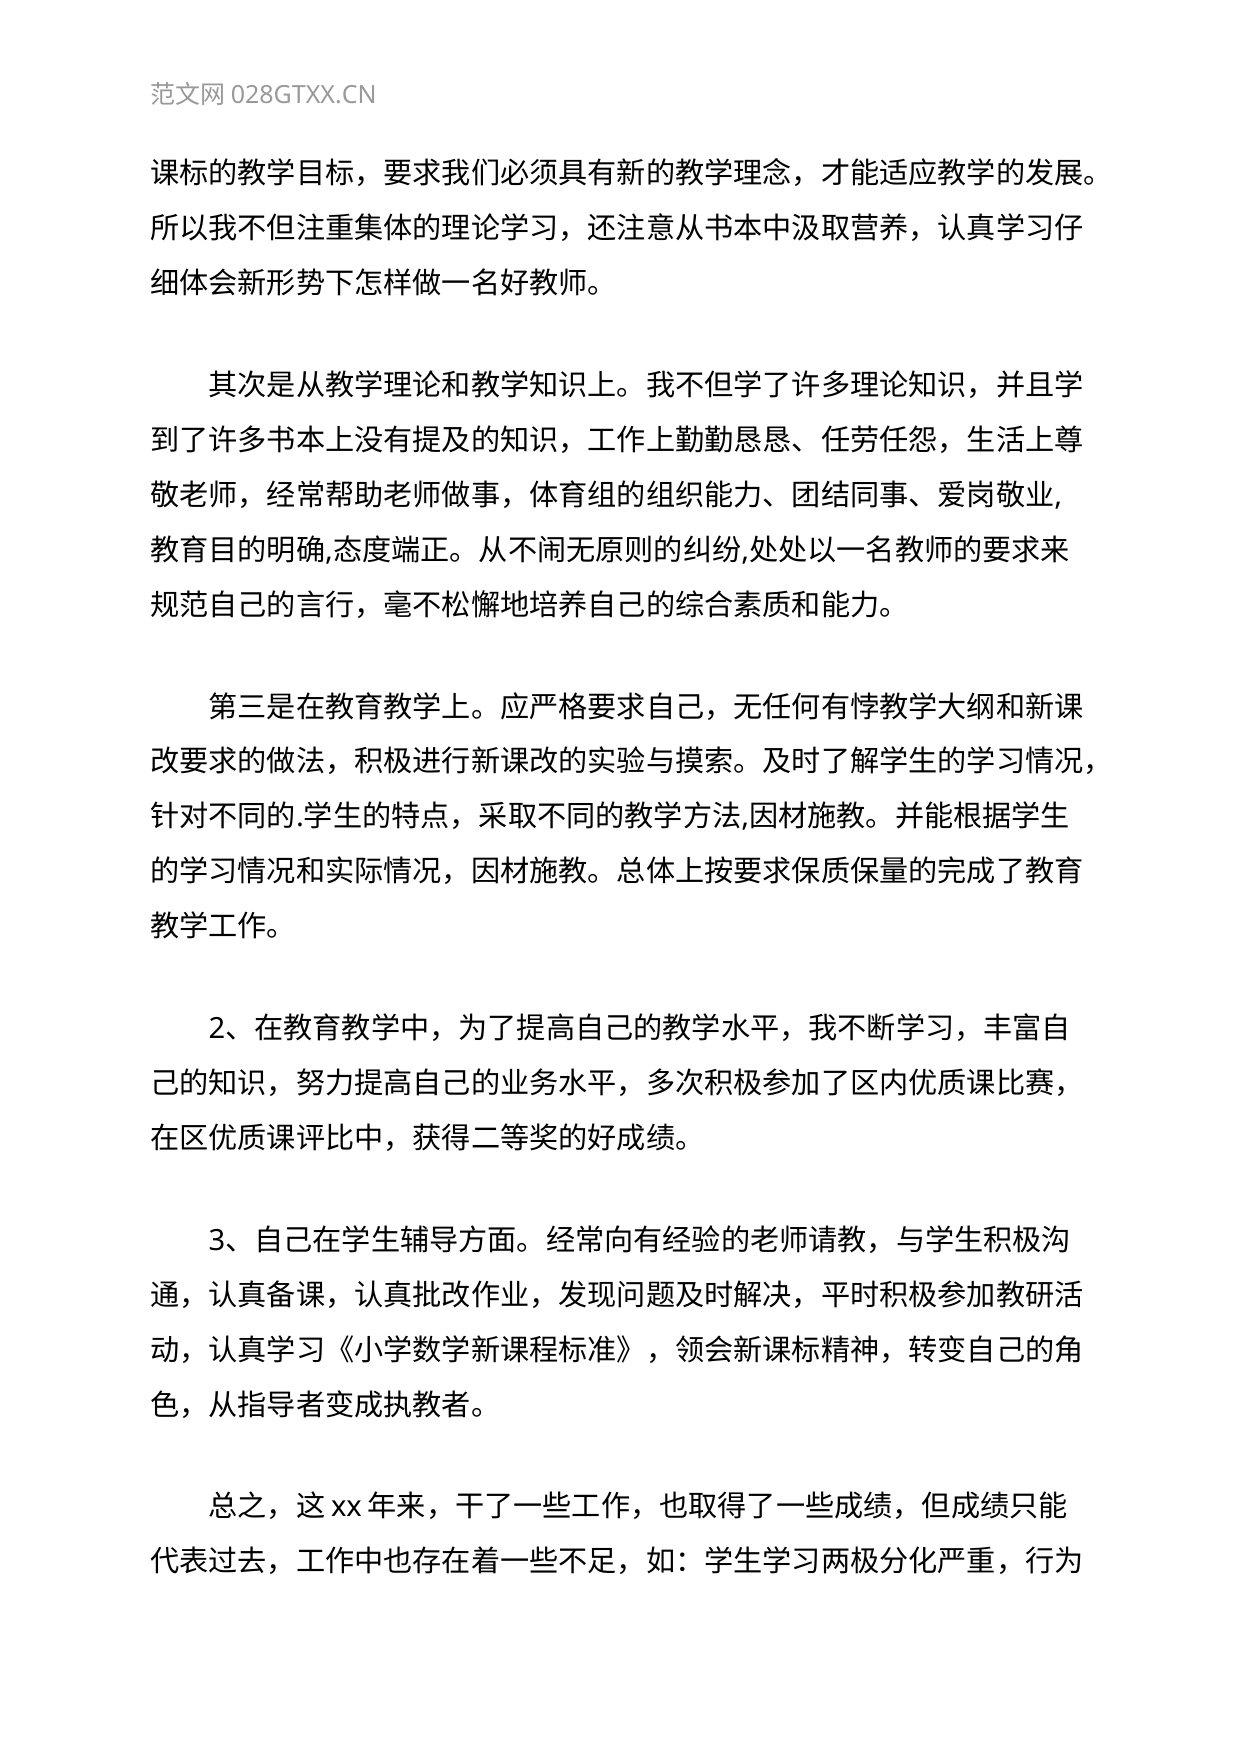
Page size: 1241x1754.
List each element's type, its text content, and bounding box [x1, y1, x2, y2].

text 3、自己在学生辅导方面。经常向有经验的老师请教，与学生积极沟通，认真备课，认真批改作业，发现问题及时解决，平时积极参加教研活动，认真学习《小学数学新课程标准》，领会新课标精神，转变自己的角色，从指导者变成执教者。 [150, 1216, 1090, 1423]
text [150, 1483, 1090, 1580]
text 2、在教育教学中，为了提高自己的教学水平，我不断学习，丰富自己的知识，努力提高自己的业务水平，多次积极参加了区内优质课比赛，在区优质课评比中，获得二等奖的好成绩。 [150, 1004, 1090, 1157]
text 第三是在教育教学上。应严格要求自己，无任何有悖教学大纲和新课改要求的做法，积极进行新课改的实验与摸索。及时了解学生的学习情况，针对不同的.学生的特点，采取不同的教学方法,因材施教。并能根据学生的学习情况和实际情况，因材施教。总体上按要求保质保量的完成了教育教学工作。 [150, 683, 1090, 945]
text 其次是从教学理论和教学知识上。我不但学了许多理论知识，并且学到了许多书本上没有提及的知识，工作上勤勤恳恳、任劳任怨，生活上尊敬老师，经常帮助老师做事，体育组的组织能力、团结同事、爱岗敬业,教育目的明确,态度端正。从不闹无原则的纠纷,处处以一名教师的要求来规范自己的言行，毫不松懈地培养自己的综合素质和能力。 [150, 362, 1090, 624]
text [150, 150, 1090, 302]
